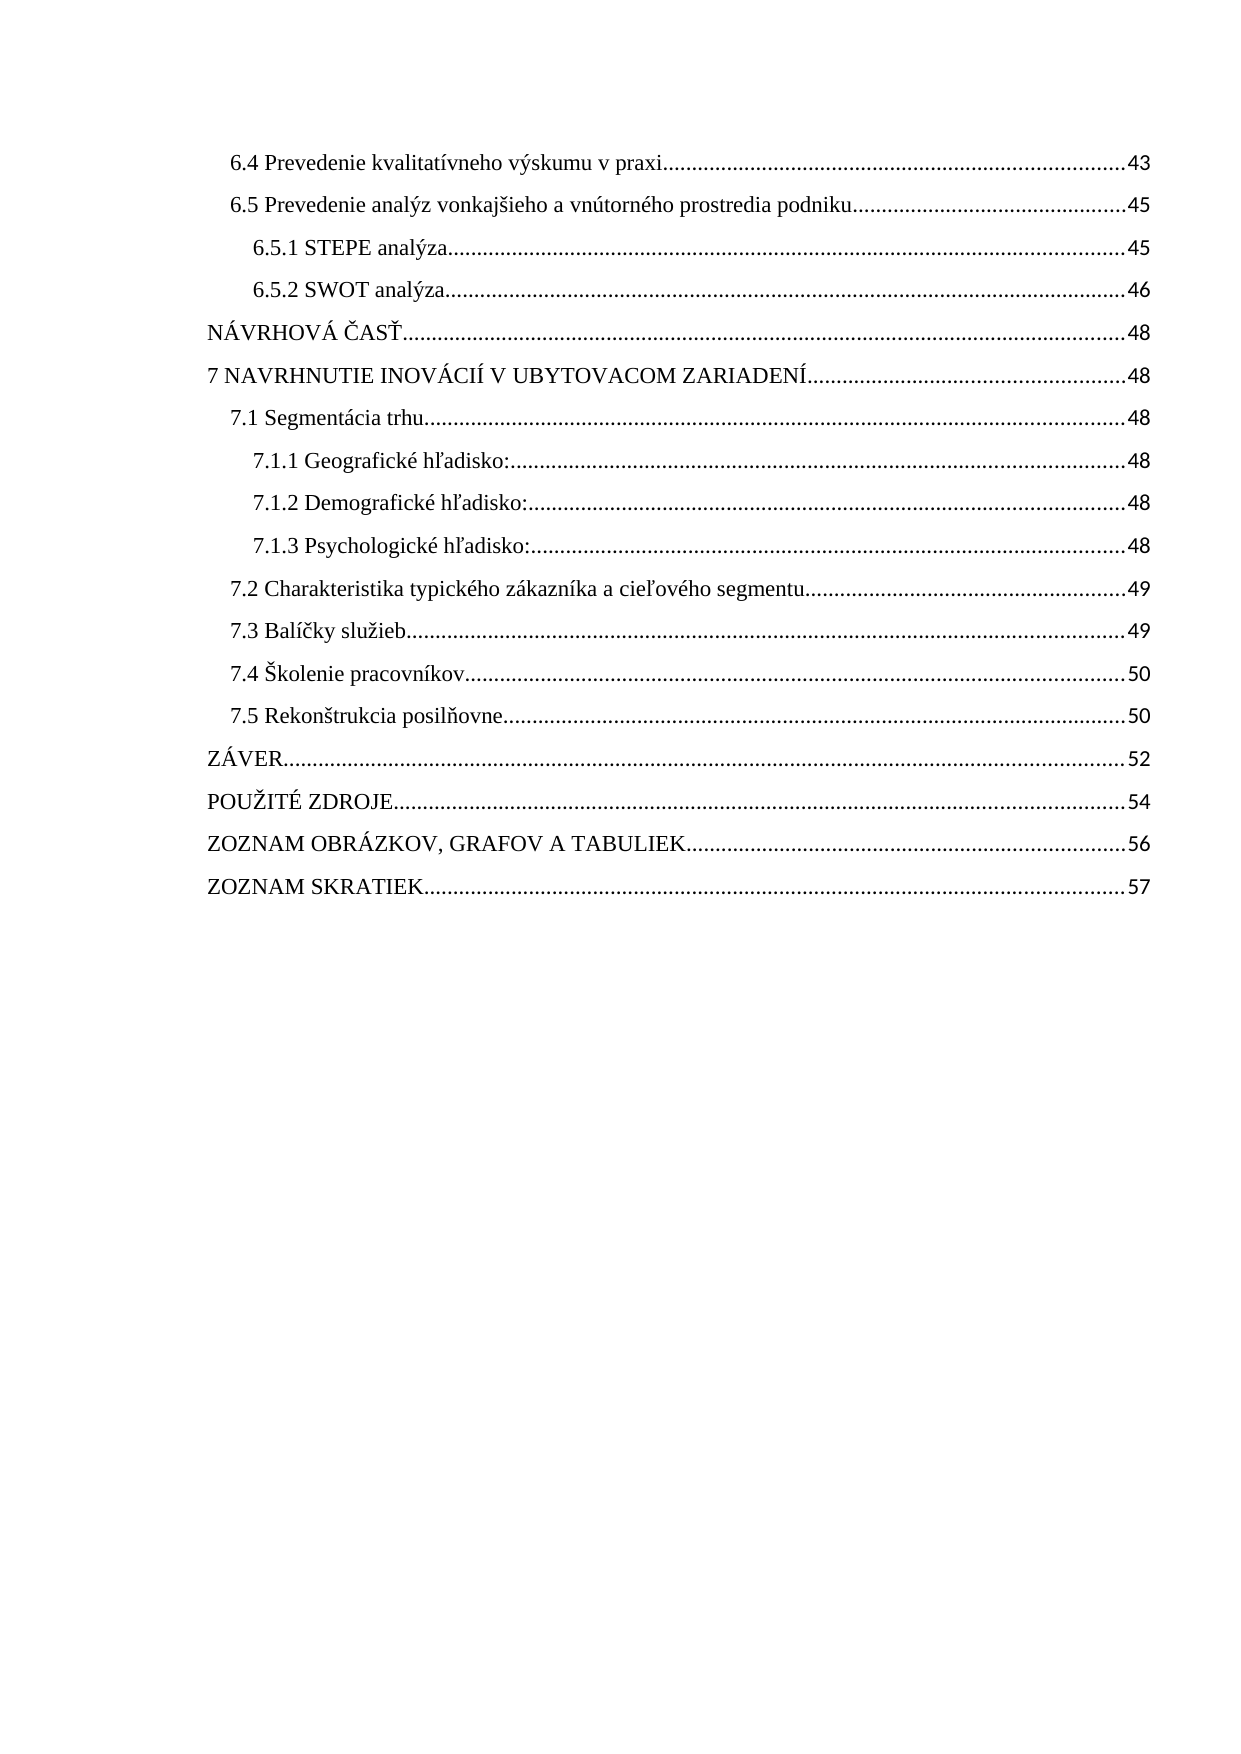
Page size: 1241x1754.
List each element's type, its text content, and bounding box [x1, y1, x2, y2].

text 6.5 Prevedenie analýz vonkajšieho a vnútorného prostredia podniku 45 [230, 190, 1152, 218]
text 6.5.2 SWOT analýza 46 [253, 276, 1152, 303]
text 7.1 Segmentácia trhu 48 [230, 403, 1152, 431]
text 7.4 Školenie pracovníkov 50 [230, 659, 1152, 687]
text ZOZNAM SKRATIEK 57 [207, 872, 1152, 900]
text 7.1.1 Geografické hľadisko: 48 [253, 446, 1152, 474]
text 6.5.1 STEPE analýza 45 [253, 233, 1152, 261]
text ZÁVER 52 [207, 744, 1152, 772]
text 6.4 Prevedenie kvalitatívneho výskumu v praxi 43 [230, 148, 1152, 176]
text ZOZNAM OBRÁZKOV, GRAFOV A TABULIEK 56 [207, 829, 1152, 857]
text NÁVRHOVÁ ČASŤ 48 [207, 318, 1152, 346]
text 7.1.2 Demografické hľadisko: 48 [253, 488, 1152, 517]
text 7.3 Balíčky služieb 49 [230, 616, 1152, 644]
text POUŽITÉ ZDROJE 54 [207, 787, 1152, 815]
text 7.5 Rekonštrukcia posilňovne 50 [230, 702, 1152, 729]
text 7 NAVRHNUTIE INOVÁCIÍ V UBYTOVACOM ZARIADENÍ 48 [207, 361, 1152, 389]
text 7.2 Charakteristika typického zákazníka a cieľového segmentu 49 [230, 574, 1152, 602]
text 7.1.3 Psychologické hľadisko: 48 [253, 531, 1152, 559]
